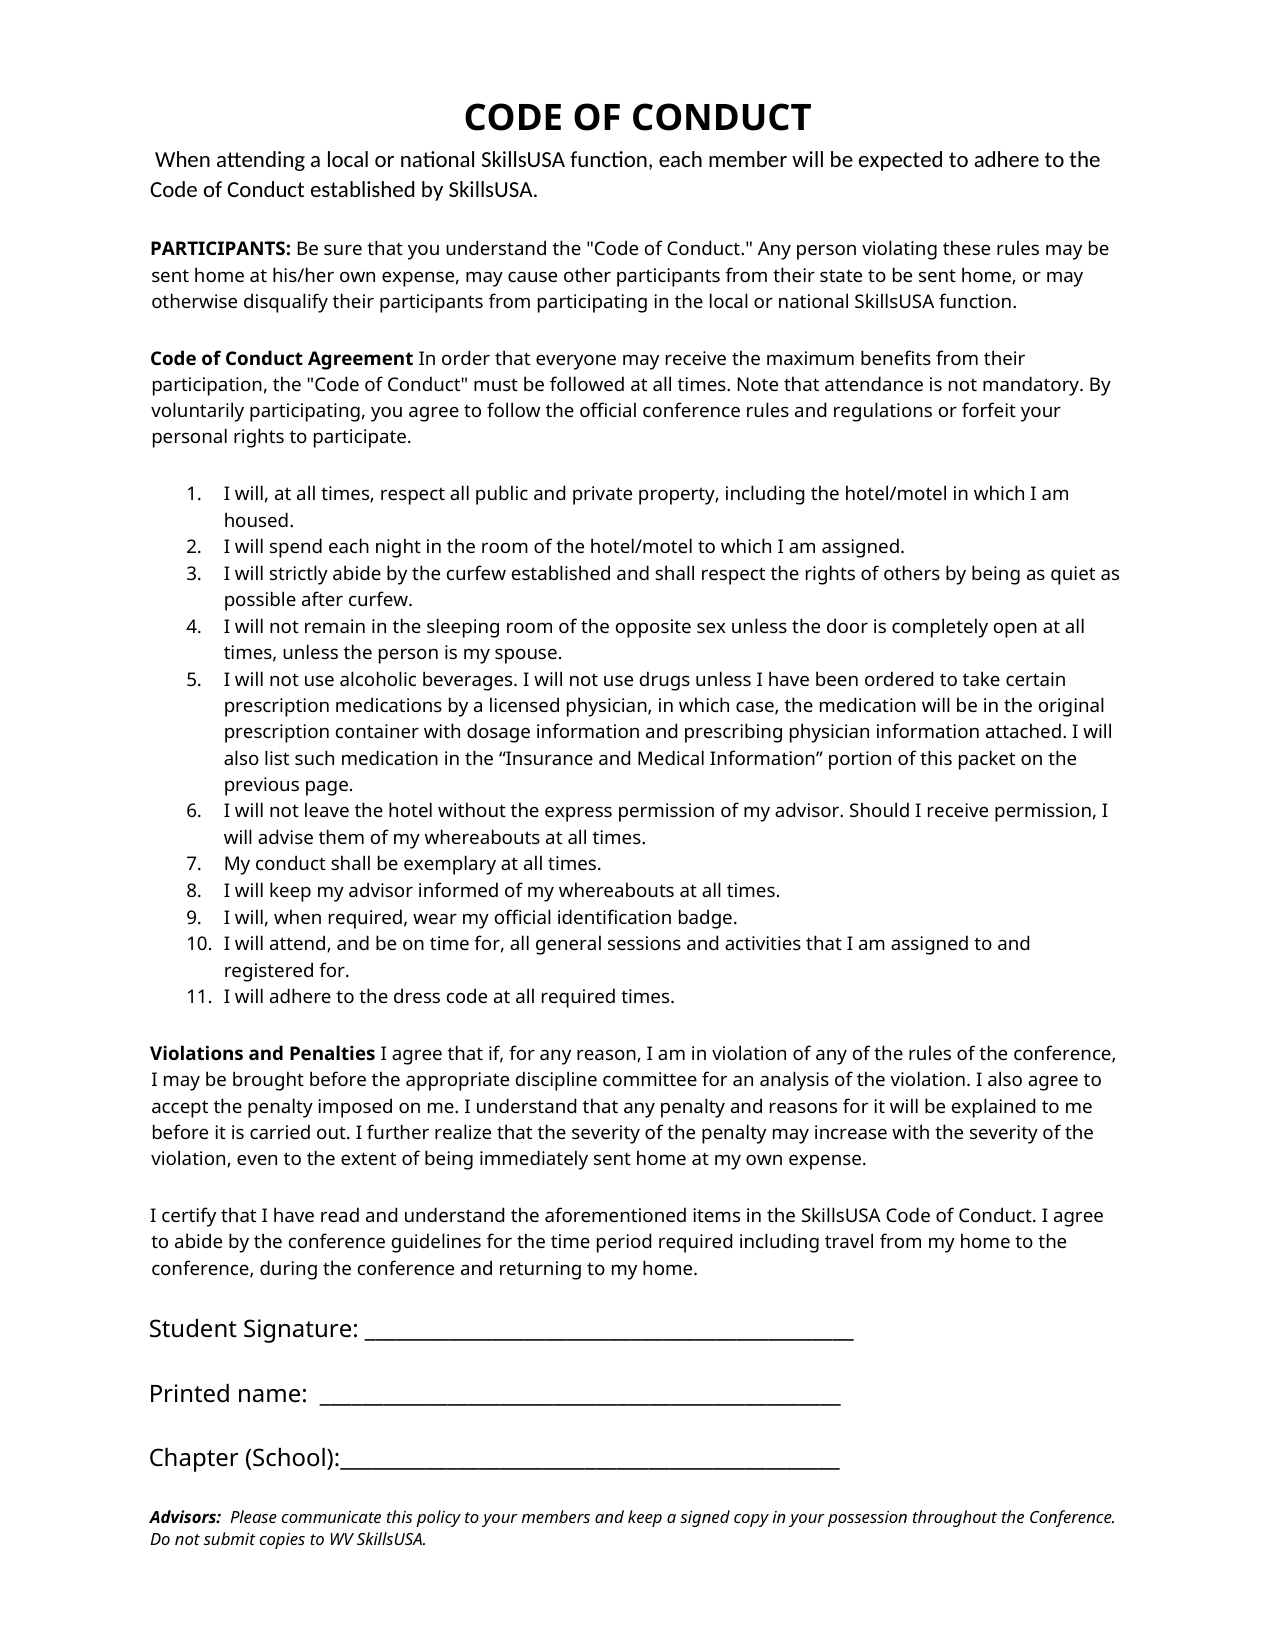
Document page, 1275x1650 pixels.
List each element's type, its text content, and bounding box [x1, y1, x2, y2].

text Code of Conduct Agreement In order that everyone may receive the maximum benefits from their participation, the "Code of Conduct" must be followed at all times. Note that attendance is not mandatory. By voluntarily participating, you agree to follow the official conference rules and regulations or forfeit your personal rights to participate. [150, 345, 1125, 449]
text PARTICIPANTS: Be sure that you understand the "Code of Conduct." Any person violating these rules may be sent home at his/her own expense, may cause other participants from their state to be sent home, or may otherwise disqualify their participants from participating in the local or national SkillsUSA function. [150, 236, 1125, 314]
list I will spend each night in the room of the hotel/motel to which I am assigned. [186, 533, 1125, 559]
list I will keep my advisor informed of my whereabouts at all times. [186, 877, 1125, 903]
subtitle CODE OF CONDUCT [150, 91, 1125, 141]
list I will adhere to the dress code at all required times. [186, 983, 1125, 1009]
text When attending a local or national SkillsUSA function, each member will be expected to adhere to the Code of Conduct established by SkillsUSA. [150, 145, 1125, 203]
list I will, when required, wear my official identification badge. [186, 904, 1125, 929]
list I will attend, and be on time for, all general sessions and activities that I am assigned to and registered for. [186, 931, 1125, 982]
text Student Signature: ______________________________________________ [148, 1312, 1125, 1344]
list I will, at all times, respect all public and private property, including the hotel/motel in which I am housed. [186, 481, 1125, 532]
text Printed name: _________________________________________________ [148, 1377, 1125, 1410]
list My conduct shall be exemplary at all times. [186, 851, 1125, 876]
list I will not remain in the sleeping room of the opposite sex unless the door is completely open at all times, unless the person is my spouse. [186, 613, 1125, 665]
text I certify that I have read and understand the aforementioned items in the SkillsUSA Code of Conduct. I agree to abide by the conference guidelines for the time period required including travel from my home to the conference, during the conference and returning to my home. [150, 1202, 1125, 1280]
text Violations and Penalties I agree that if, for any reason, I am in violation of any of the rules of the conference, I may be brought before the appropriate discipline committee for an analysis of the violation. I also agree to accept the penalty imposed on me. I understand that any penalty and reasons for it will be explained to me before it is carried out. I further realize that the severity of the penalty may increase with the severity of the violation, even to the extent of being immediately sent home at my own expense. [150, 1040, 1125, 1171]
text Advisors: Please communicate this policy to your members and keep a signed copy in your possession throughout the Conference. Do not submit copies to WV SkillsUSA. [150, 1506, 1125, 1551]
list I will not use alcoholic beverages. I will not use drugs unless I have been ordered to take certain prescription medications by a licensed physician, in which case, the medication will be in the original prescription container with dosage information and prescribing physician information attached. I will also list such medication in the “Insurance and Medical Information” portion of this packet on the previous page. [186, 666, 1125, 797]
text Chapter (School):_______________________________________________ [148, 1440, 1125, 1473]
list I will strictly abide by the curfew established and shall respect the rights of others by being as quiet as possible after curfew. [186, 560, 1125, 612]
list I will not leave the hotel without the express permission of my advisor. Should I receive permission, I will advise them of my whereabouts at all times. [186, 798, 1125, 849]
